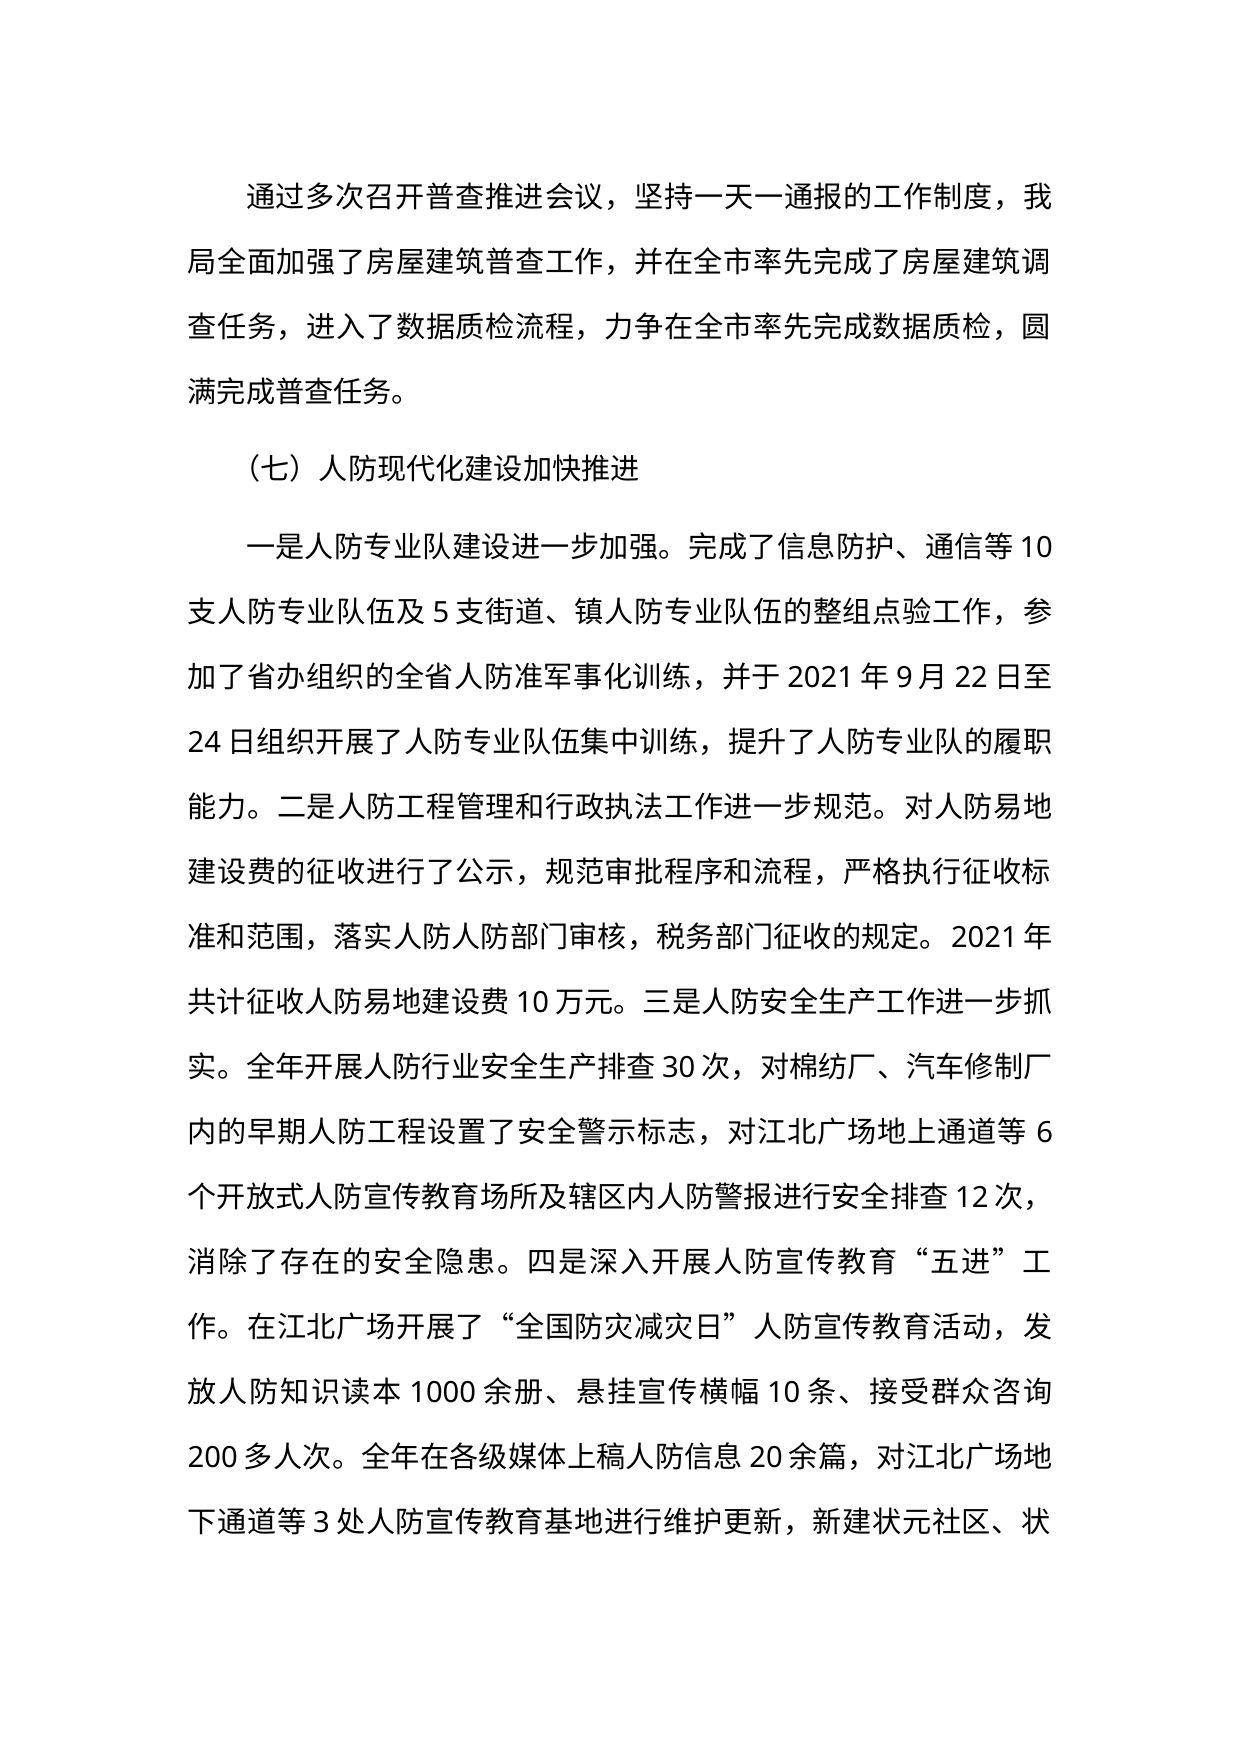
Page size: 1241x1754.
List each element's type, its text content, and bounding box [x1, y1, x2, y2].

text 通过多次召开普查推进会议，坚持一天一通报的工作制度，我局全面加强了房屋建筑普查工作，并在全市率先完成了房屋建筑调查任务，进入了数据质检流程，力争在全市率先完成数据质检，圆满完成普查任务。 [187, 162, 1053, 422]
text （七）人防现代化建设加快推进 [187, 434, 1053, 499]
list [187, 512, 1053, 1552]
